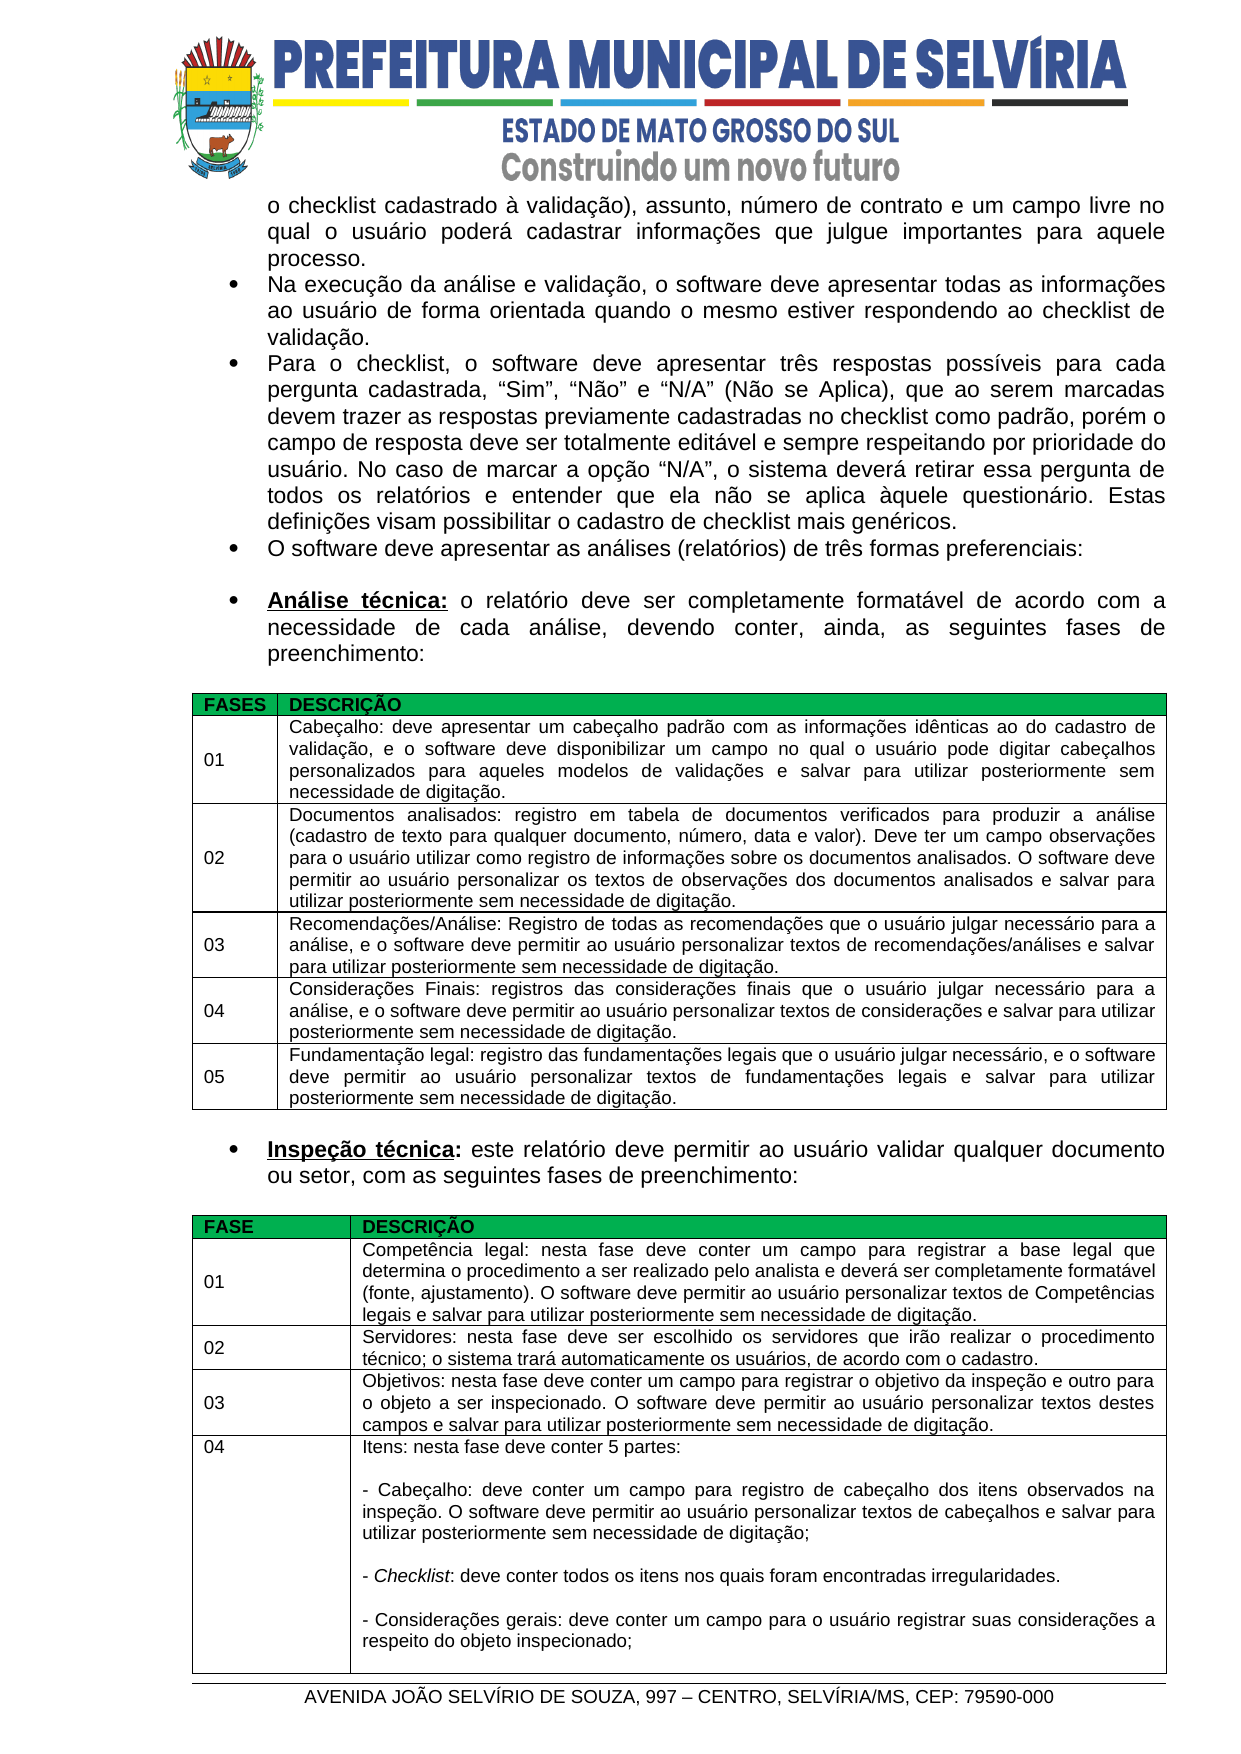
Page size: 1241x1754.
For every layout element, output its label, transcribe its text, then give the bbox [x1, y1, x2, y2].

table_cell Servidores: nesta fase deve ser escolhido os servidores que irão realizar o procedimento técnico; o sistema trará automaticamente os usuários, de acordo com o cadastro. [351, 1326, 1166, 1369]
list Inspeção técnica: este relatório deve permitir ao usuário validar qualquer documento ou setor, com as seguintes fases de preenchimento: [229, 1136, 1166, 1189]
list Na execução da análise e validação, o software deve apresentar todas as informações ao usuário de forma orientada quando o mesmo estiver respondendo ao checklist de validação. [229, 271, 1166, 350]
table_header DESCRIÇÃO [351, 1216, 1166, 1238]
table_cell 01 [193, 716, 277, 803]
list Análise técnica: o relatório deve ser completamente formatável de acordo com a necessidade de cada análise, devendo conter, ainda, as seguintes fases de preenchimento: [229, 587, 1166, 666]
table_cell Competência legal: nesta fase deve conter um campo para registrar a base legal que determina o procedimento a ser realizado pelo analista e deverá ser completamente formatável (fonte, ajustamento). O software deve permitir ao usuário personalizar textos de Competências legais e salvar para utilizar posteriormente sem necessidade de digitação. [351, 1239, 1166, 1325]
table_cell 02 [193, 1326, 350, 1369]
table_cell Documentos analisados: registro em tabela de documentos verificados para produzir a análise (cadastro de texto para qualquer documento, número, data e valor). Deve ter um campo observações para o usuário utilizar como registro de informações sobre os documentos analisados. O software deve permitir ao usuário personalizar os textos de observações dos documentos analisados e salvar para utilizar posteriormente sem necessidade de digitação. [278, 804, 1166, 911]
table_header DESCRIÇÃO [278, 694, 1166, 715]
table_cell 03 [193, 913, 277, 977]
table_cell 03 [193, 1370, 350, 1435]
table_cell 01 [193, 1239, 350, 1325]
table_cell Cabeçalho: deve apresentar um cabeçalho padrão com as informações idênticas ao do cadastro de validação, e o software deve disponibilizar um campo no qual o usuário pode digitar cabeçalhos personalizados para aqueles modelos de validações e salvar para utilizar posteriormente sem necessidade de digitação. [278, 716, 1166, 803]
table_cell 04 [193, 1436, 350, 1673]
table_cell Considerações Finais: registros das considerações finais que o usuário julgar necessário para a análise, e o software deve permitir ao usuário personalizar textos de considerações e salvar para utilizar posteriormente sem necessidade de digitação. [278, 978, 1166, 1043]
table_cell 02 [193, 804, 277, 911]
table_header FASES [193, 694, 277, 715]
table_cell Fundamentação legal: registro das fundamentações legais que o usuário julgar necessário, e o software deve permitir ao usuário personalizar textos de fundamentações legais e salvar para utilizar posteriormente sem necessidade de digitação. [278, 1044, 1166, 1109]
table_cell Recomendações/Análise: Registro de todas as recomendações que o usuário julgar necessário para a análise, e o software deve permitir ao usuário personalizar textos de recomendações/análises e salvar para utilizar posteriormente sem necessidade de digitação. [278, 913, 1166, 977]
table_cell 05 [193, 1044, 277, 1109]
table_header FASE [193, 1216, 350, 1238]
table_cell Objetivos: nesta fase deve conter um campo para registrar o objetivo da inspeção e outro para o objeto a ser inspecionado. O software deve permitir ao usuário personalizar textos destes campos e salvar para utilizar posteriormente sem necessidade de digitação. [351, 1370, 1166, 1435]
picture [166, 26, 1142, 191]
list O software deve apresentar as análises (relatórios) de três formas preferenciais: [229, 534, 1166, 561]
list Para o checklist, o software deve apresentar três respostas possíveis para cada pergunta cadastrada, “Sim”, “Não” e “N/A” (Não se Aplica), que ao serem marcadas devem trazer as respostas previamente cadastradas no checklist como padrão, porém o campo de resposta deve ser totalmente editável e sempre respeitando por prioridade do usuário. No caso de marcar a opção “N/A”, o sistema deverá retirar essa pergunta de todos os relatórios e entender que ela não se aplica àquele questionário. Estas definições visam possibilitar o cadastro de checklist mais genéricos. [229, 350, 1166, 534]
table_cell 04 [193, 978, 277, 1043]
